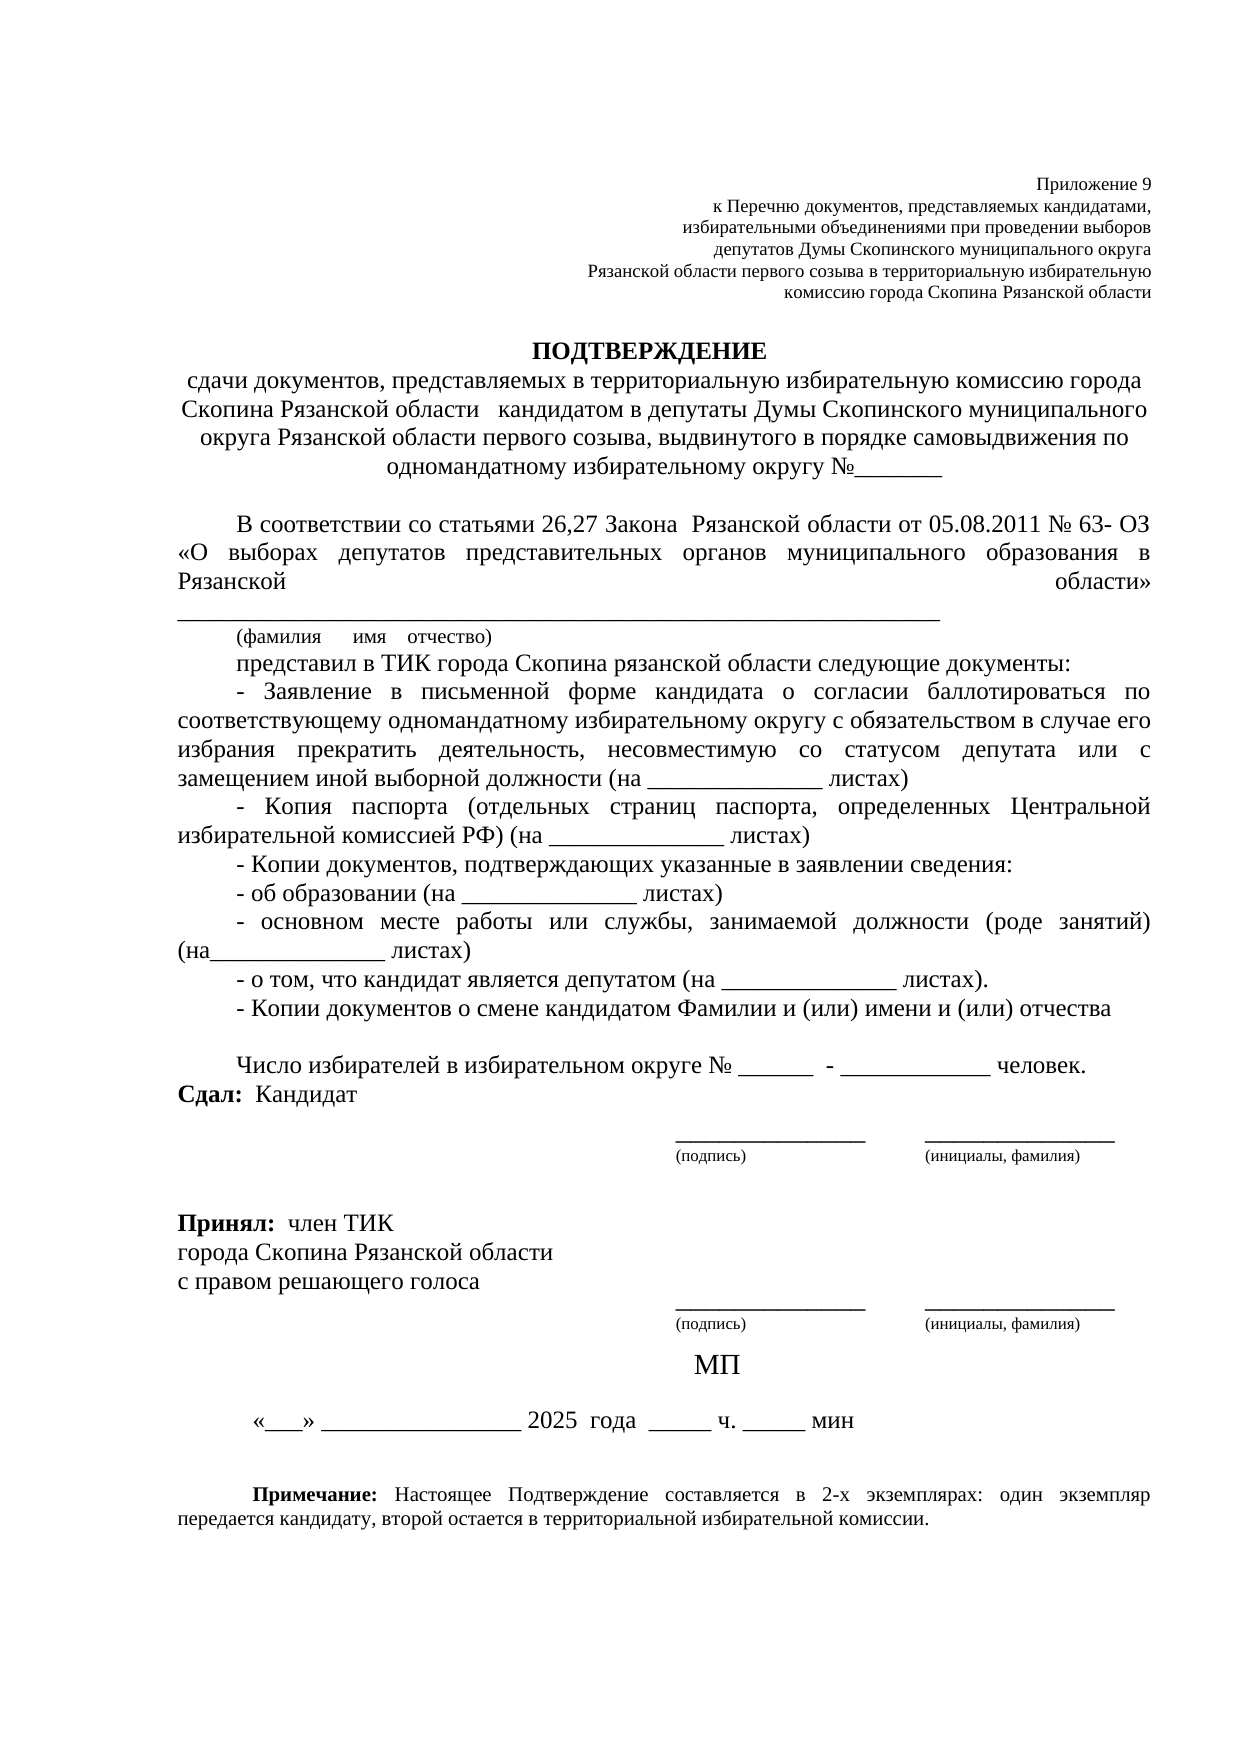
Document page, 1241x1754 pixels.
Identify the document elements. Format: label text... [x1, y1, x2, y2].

text - об образовании (на ______________ листах) [177, 878, 1152, 906]
text - основном месте работы или службы, занимаемой должности (роде занятий) (на______________ листах) [177, 906, 1152, 964]
text ПОДТВЕРЖДЕНИЕ [148, 336, 1152, 365]
text В соответствии со статьями 26,27 Закона Рязанской области от 05.08.2011 № 63- ОЗ «О выборах депутатов представительных органов муниципального образования в Рязанской области» _____________________________________________________________ [177, 509, 1152, 624]
table_cell _____________ (подпись) [664, 1180, 913, 1347]
table_cell _____________ (инициалы, фамилия) [914, 1180, 1152, 1347]
text (фамилия имя отчество) [177, 624, 1152, 648]
table_header _____________ (подпись) [664, 1079, 913, 1179]
table_header _____________ (инициалы, фамилия) [914, 1079, 1152, 1179]
text - Заявление в письменной форме кандидата о согласии баллотироваться по соответствующему одномандатному избирательному округу с обязательством в случае его избрания прекратить деятельность, несовместимую со статусом депутата или с замещением иной выборной должности (на ______________ листах) [177, 676, 1152, 791]
table_cell Принял: член ТИК города Скопина Рязанской области с правом решающего голоса [166, 1180, 664, 1347]
text «___» ________________ 2025 года _____ ч. _____ мин [177, 1405, 1152, 1434]
table_header Сдал: Кандидат [166, 1079, 664, 1179]
text к Перечню документов, представляемых кандидатами, [177, 195, 1152, 216]
text сдачи документов, представляемых в территориальную избирательную комиссию города Скопина Рязанской области кандидатом в депутаты Думы Скопинского муниципального округа Рязанской области первого созыва, выдвинутого в порядке самовыдвижения по одномандатному избирательному округу №_______ [177, 365, 1152, 480]
text Приложение 9 [646, 173, 1152, 195]
text МП [177, 1347, 1152, 1381]
text - о том, что кандидат является депутатом (на ______________ листах). [177, 964, 1152, 993]
text депутатов Думы Скопинского муниципального округа [177, 238, 1152, 259]
text Число избирателей в избирательном округе № ______ - ____________ человек. [177, 1050, 1152, 1079]
text - Копии документов о смене кандидатом Фамилии и (или) имени и (или) отчества [177, 993, 1152, 1021]
text избирательными объединениями при проведении выборов [177, 216, 1152, 238]
text комиссию города Скопина Рязанской области [177, 281, 1152, 303]
text представил в ТИК города Скопина рязанской области следующие документы: [177, 648, 1152, 676]
text Примечание: Настоящее Подтверждение составляется в 2-х экземплярах: один экземпляр передается кандидату, второй остается в территориальной избирательной комиссии. [177, 1482, 1152, 1530]
text - Копии документов, подтверждающих указанные в заявлении сведения: [177, 849, 1152, 878]
text - Копия паспорта (отдельных страниц паспорта, определенных Центральной избирательной комиссией РФ) (на ______________ листах) [177, 791, 1152, 849]
text Рязанской области первого созыва в территориальную избирательную [177, 259, 1152, 281]
